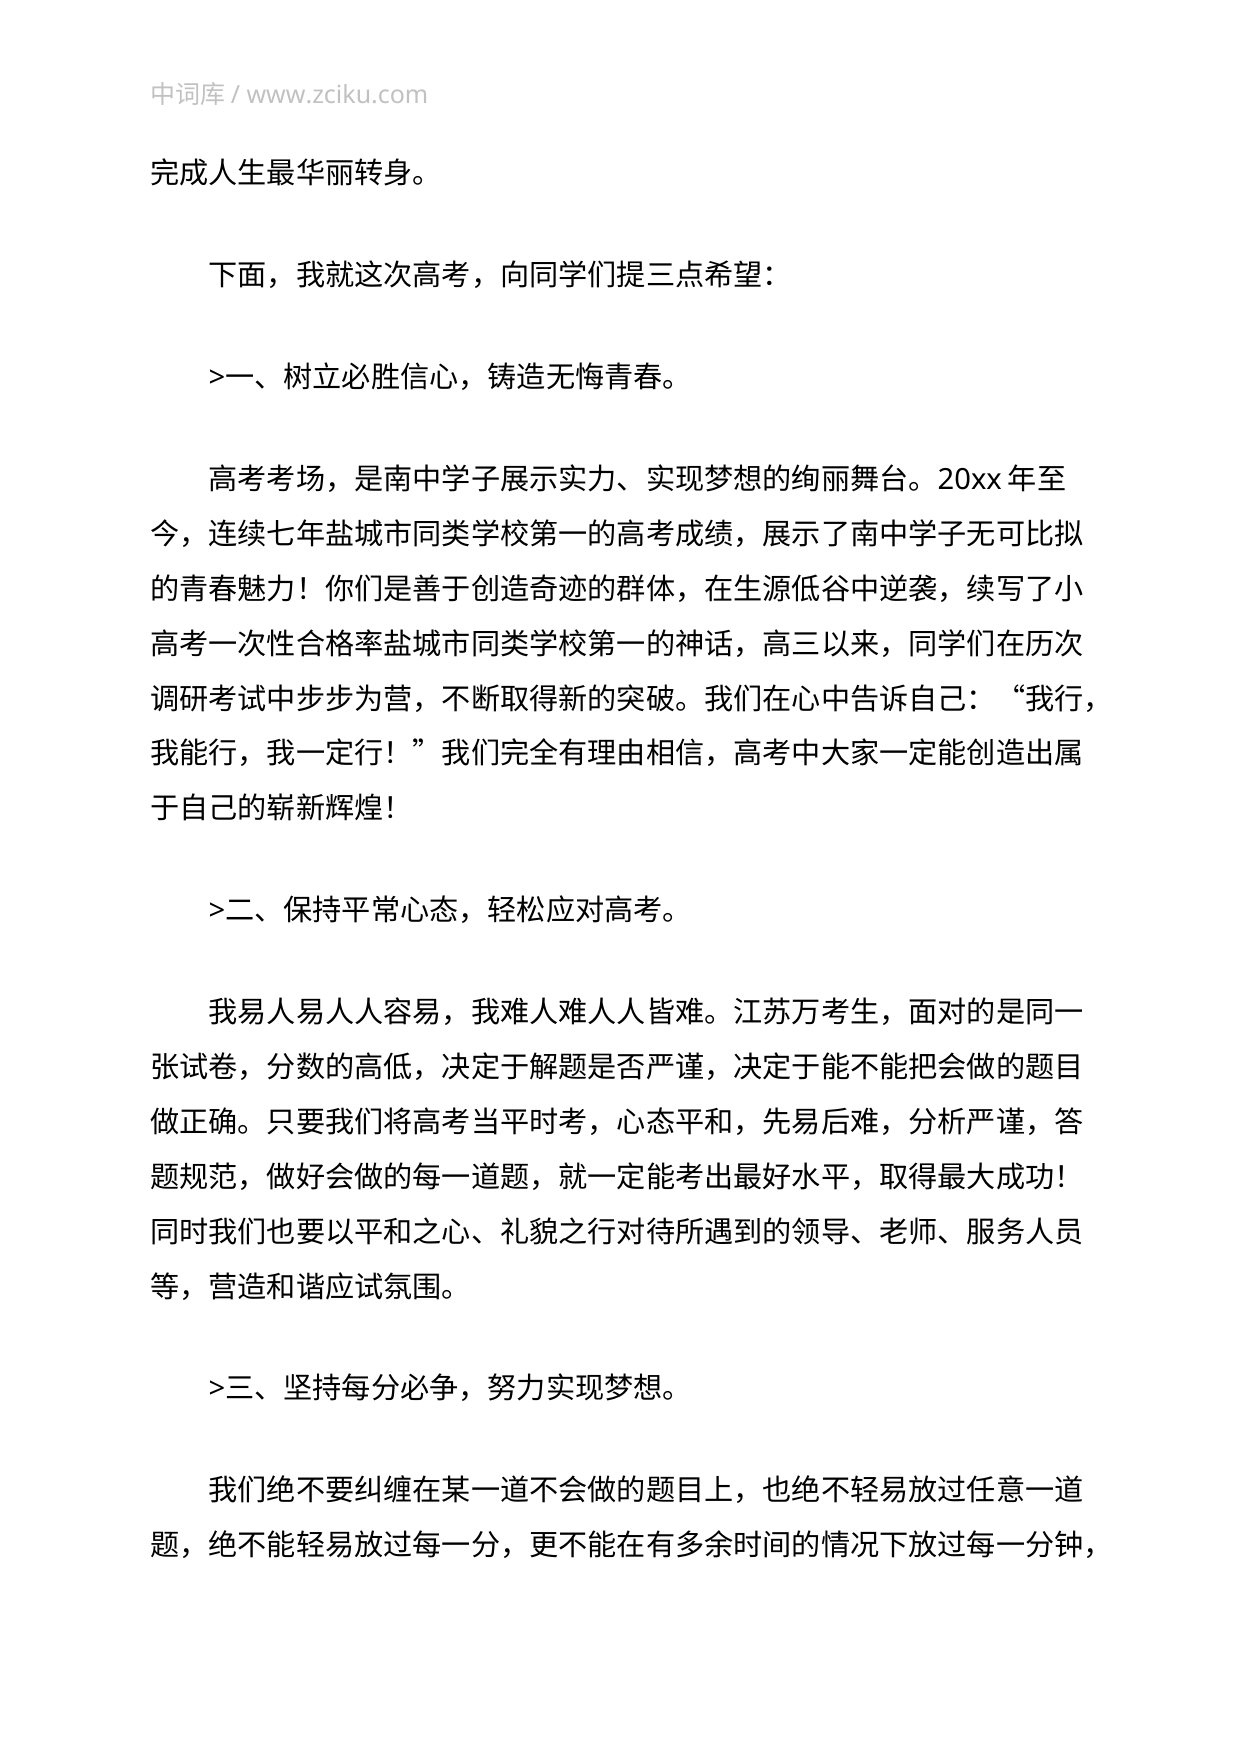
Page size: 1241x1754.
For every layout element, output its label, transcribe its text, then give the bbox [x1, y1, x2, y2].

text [150, 150, 1090, 192]
text 我易人易人人容易，我难人难人人皆难。江苏万考生，面对的是同一张试卷，分数的高低，决定于解题是否严谨，决定于能不能把会做的题目做正确。只要我们将高考当平时考，心态平和，先易后难，分析严谨，答题规范，做好会做的每一道题，就一定能考出最好水平，取得最大成功！同时我们也要以平和之心、礼貌之行对待所遇到的领导、老师、服务人员等，营造和谐应试氛围。 [150, 989, 1090, 1306]
text >三、坚持每分必争，努力实现梦想。 [150, 1365, 1090, 1407]
text 高考考场，是南中学子展示实力、实现梦想的绚丽舞台。20xx年至今，连续七年盐城市同类学校第一的高考成绩，展示了南中学子无可比拟的青春魅力！你们是善于创造奇迹的群体，在生源低谷中逆袭，续写了小高考一次性合格率盐城市同类学校第一的神话，高三以来，同学们在历次调研考试中步步为营，不断取得新的突破。我们在心中告诉自己：“我行，我能行，我一定行！”我们完全有理由相信，高考中大家一定能创造出属于自己的崭新辉煌！ [150, 456, 1090, 827]
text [150, 1467, 1090, 1564]
text >一、树立必胜信心，铸造无悔青春。 [150, 353, 1090, 396]
text >二、保持平常心态，轻松应对高考。 [150, 887, 1090, 929]
text 下面，我就这次高考，向同学们提三点希望： [150, 252, 1090, 294]
